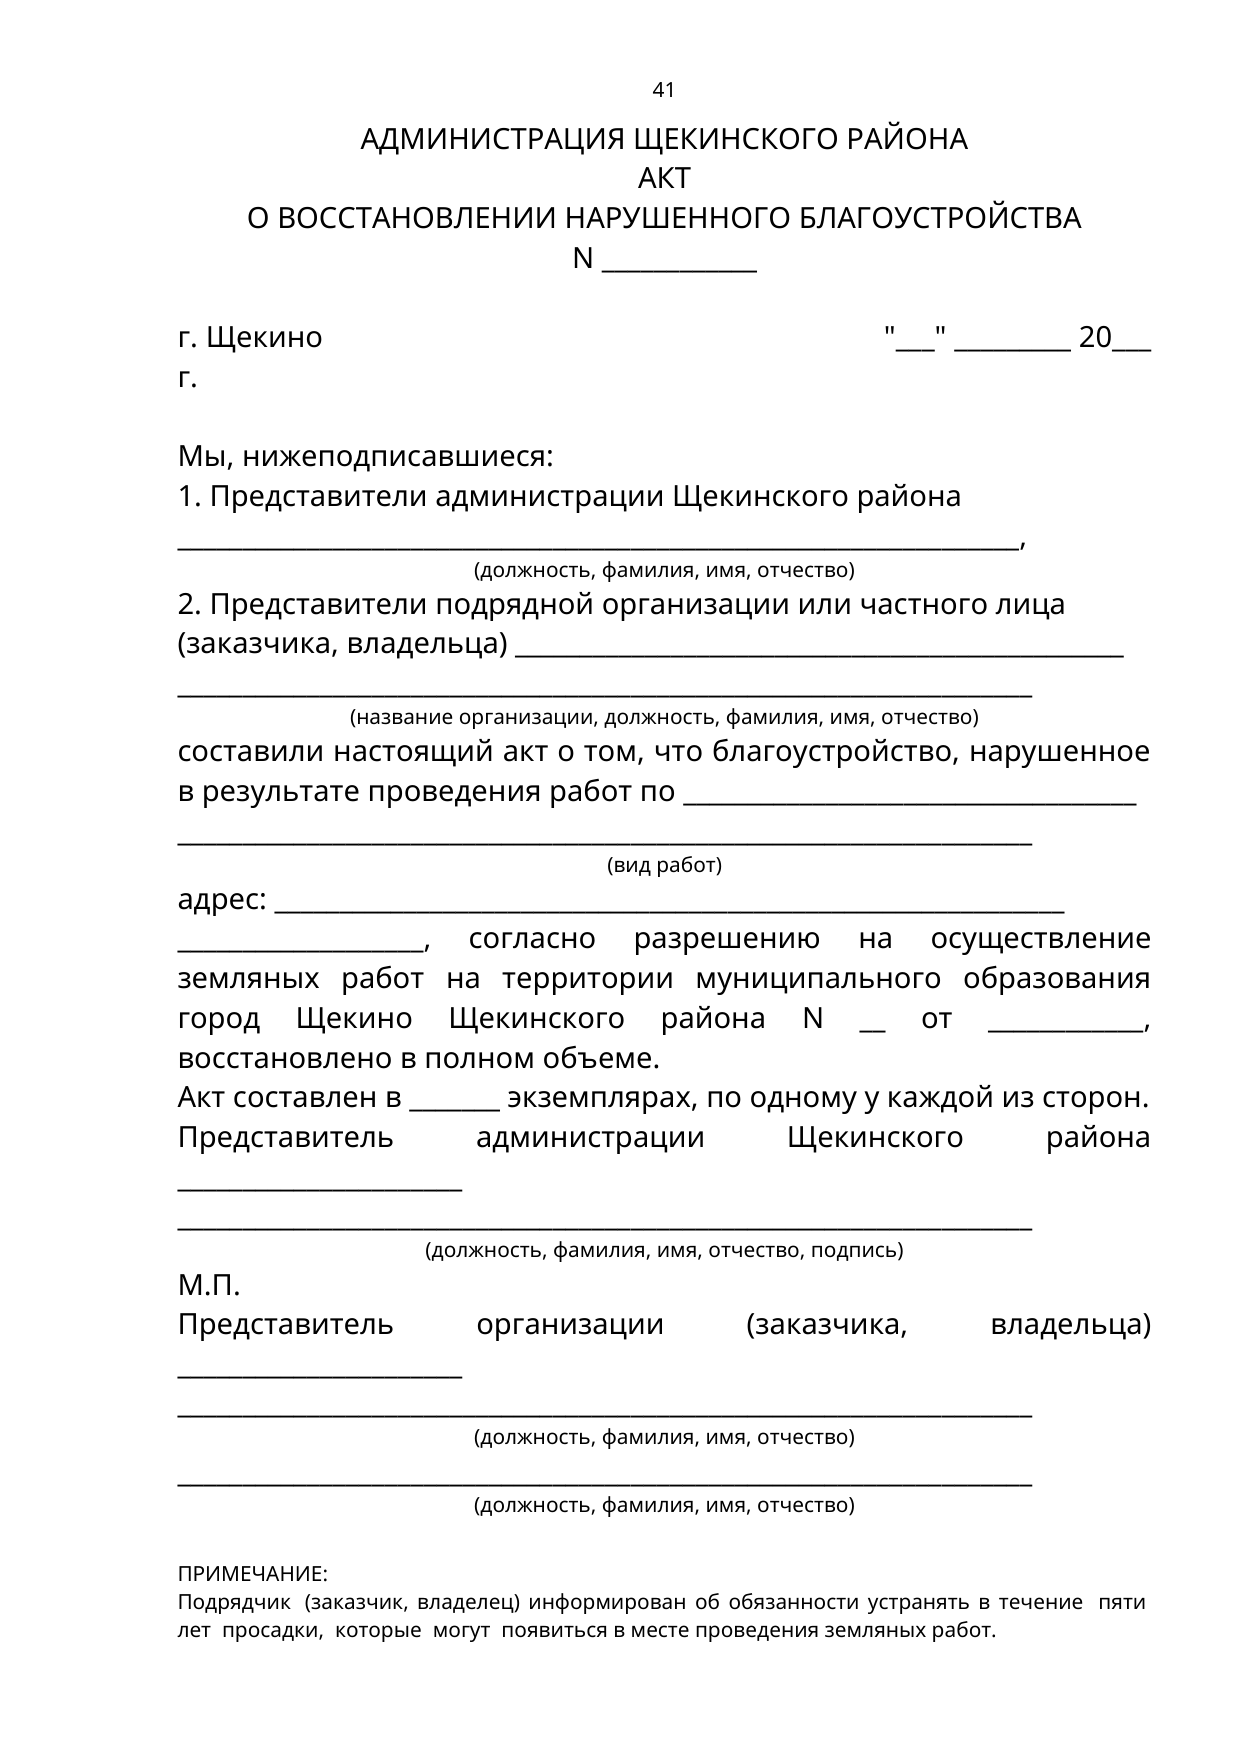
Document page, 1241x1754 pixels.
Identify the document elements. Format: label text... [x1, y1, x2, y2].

text __________________________________________________________________ [177, 1451, 1152, 1491]
text М.П. [177, 1264, 1152, 1303]
text N ____________ [177, 237, 1152, 277]
text АДМИНИСТРАЦИЯ ЩЕКИНСКОГО РАЙОНА [177, 118, 1152, 158]
text __________________________________________________________________ [177, 1383, 1152, 1422]
text Акт составлен в _______ экземплярах, по одному у каждой из сторон. [177, 1077, 1152, 1116]
text Подрядчик (заказчик, владелец) информирован об обязанности устранять в течение пяти лет просадки, которые могут появиться в месте проведения земляных работ. [177, 1587, 1152, 1644]
text (должность, фамилия, имя, отчество, подпись) [177, 1235, 1152, 1264]
text __________________________________________________________________ [177, 1196, 1152, 1235]
text (название организации, должность, фамилия, имя, отчество) [177, 702, 1152, 731]
text составили настоящий акт о том, что благоустройство, нарушенное в результате проведения работ по ___________________________________ [177, 731, 1152, 810]
text Мы, нижеподписавшиеся: [177, 436, 1152, 475]
text (должность, фамилия, имя, отчество) [177, 1422, 1152, 1451]
text АКТ [177, 158, 1152, 197]
text _________________________________________________________________, [177, 515, 1152, 555]
text адрес: _____________________________________________________________ [177, 878, 1152, 918]
text __________________________________________________________________ [177, 810, 1152, 850]
text 2. Представители подрядной организации или частного лица [177, 583, 1152, 623]
text __________________________________________________________________ [177, 662, 1152, 702]
text 1. Представители администрации Щекинского района [177, 475, 1152, 515]
text (должность, фамилия, имя, отчество) [177, 555, 1152, 583]
text г. Щекино "___" _________ 20___ г. [177, 317, 1152, 396]
text Представитель администрации Щекинского района ______________________ [177, 1116, 1152, 1196]
text (вид работ) [177, 850, 1152, 878]
text ПРИМЕЧАНИЕ: [177, 1559, 1152, 1587]
text Представитель организации (заказчика, владельца) ______________________ [177, 1303, 1152, 1383]
text ___________________, согласно разрешению на осуществление земляных работ на территории муниципального образования город Щекино Щекинского района N __ от ____________, восстановлено в полном объеме. [177, 918, 1152, 1077]
text О ВОССТАНОВЛЕНИИ НАРУШЕННОГО БЛАГОУСТРОЙСТВА [177, 197, 1152, 237]
text (должность, фамилия, имя, отчество) [177, 1491, 1152, 1519]
text (заказчика, владельца) _______________________________________________ [177, 623, 1152, 662]
